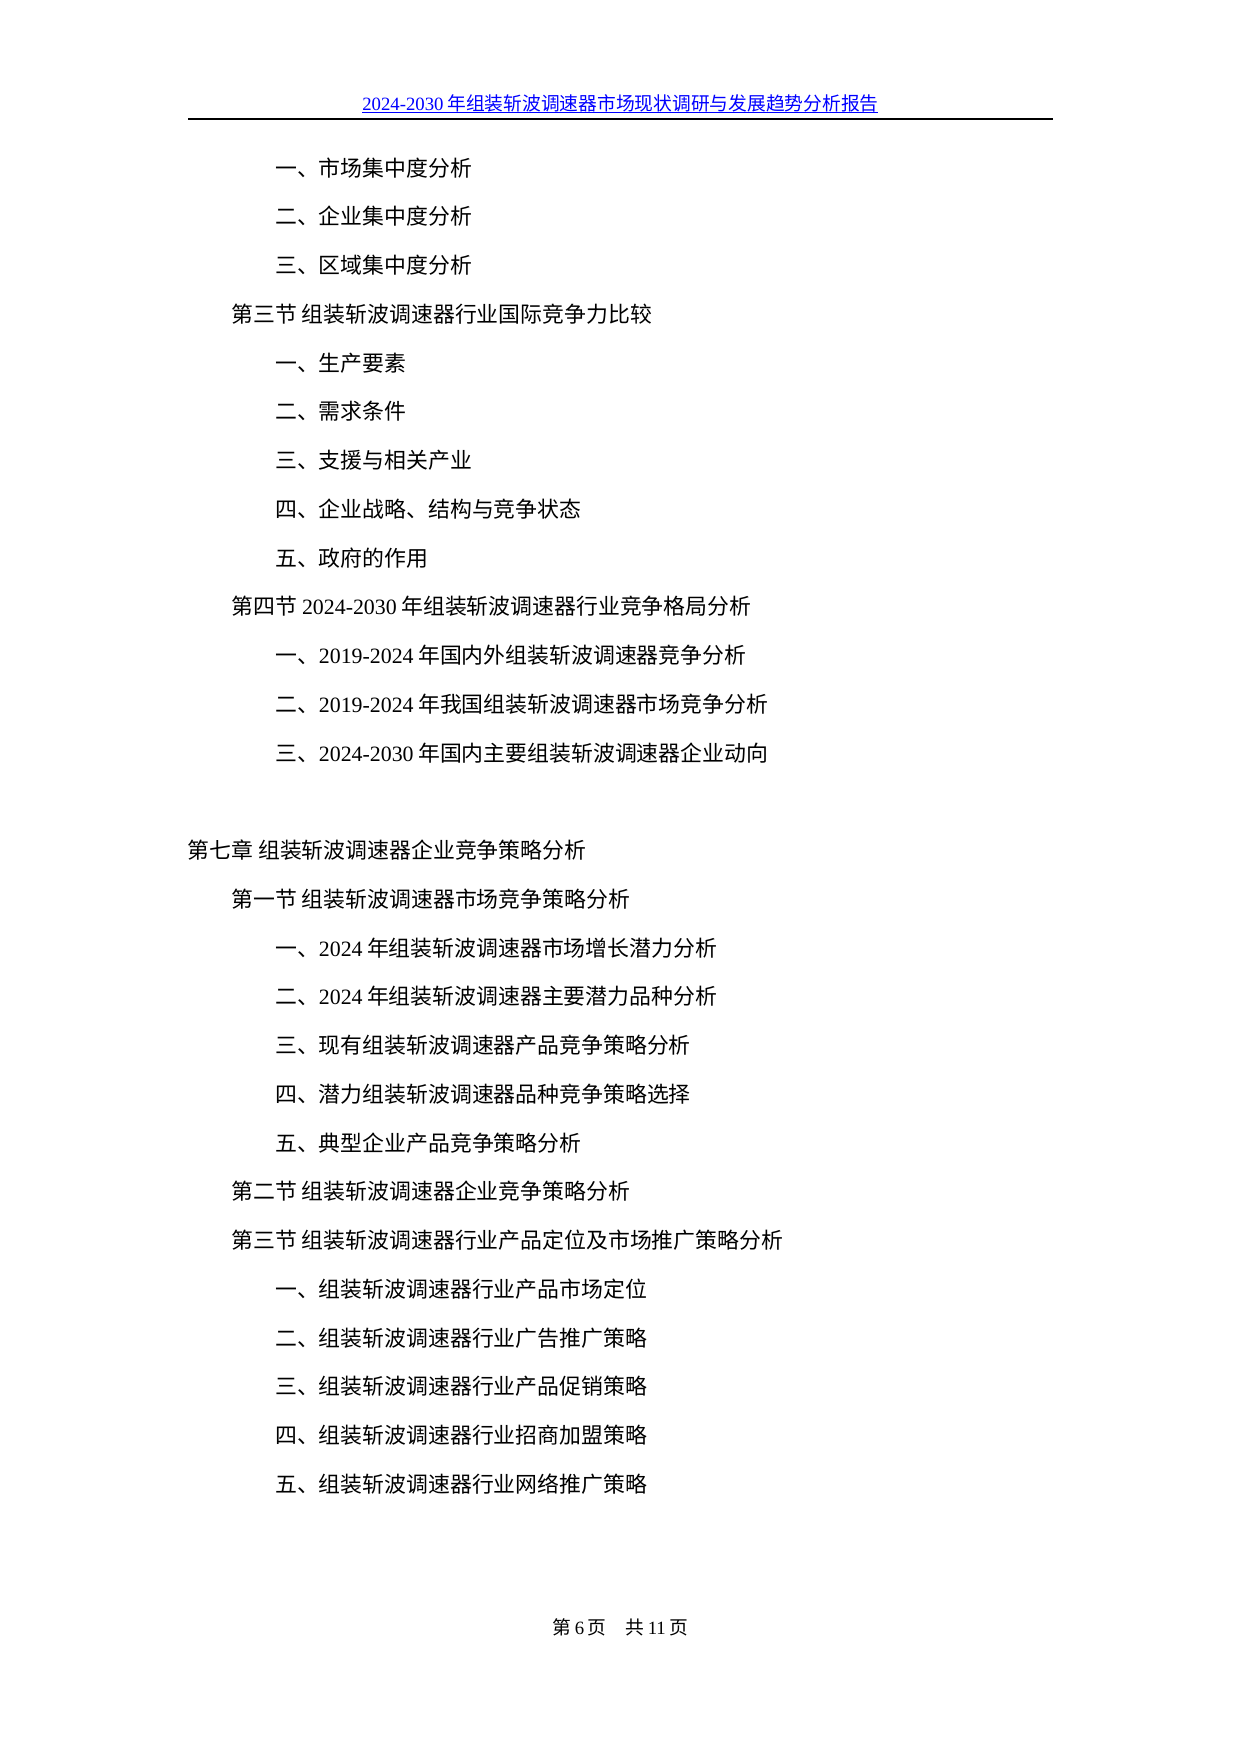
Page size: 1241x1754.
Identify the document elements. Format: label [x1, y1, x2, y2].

text [187, 150, 1053, 1499]
